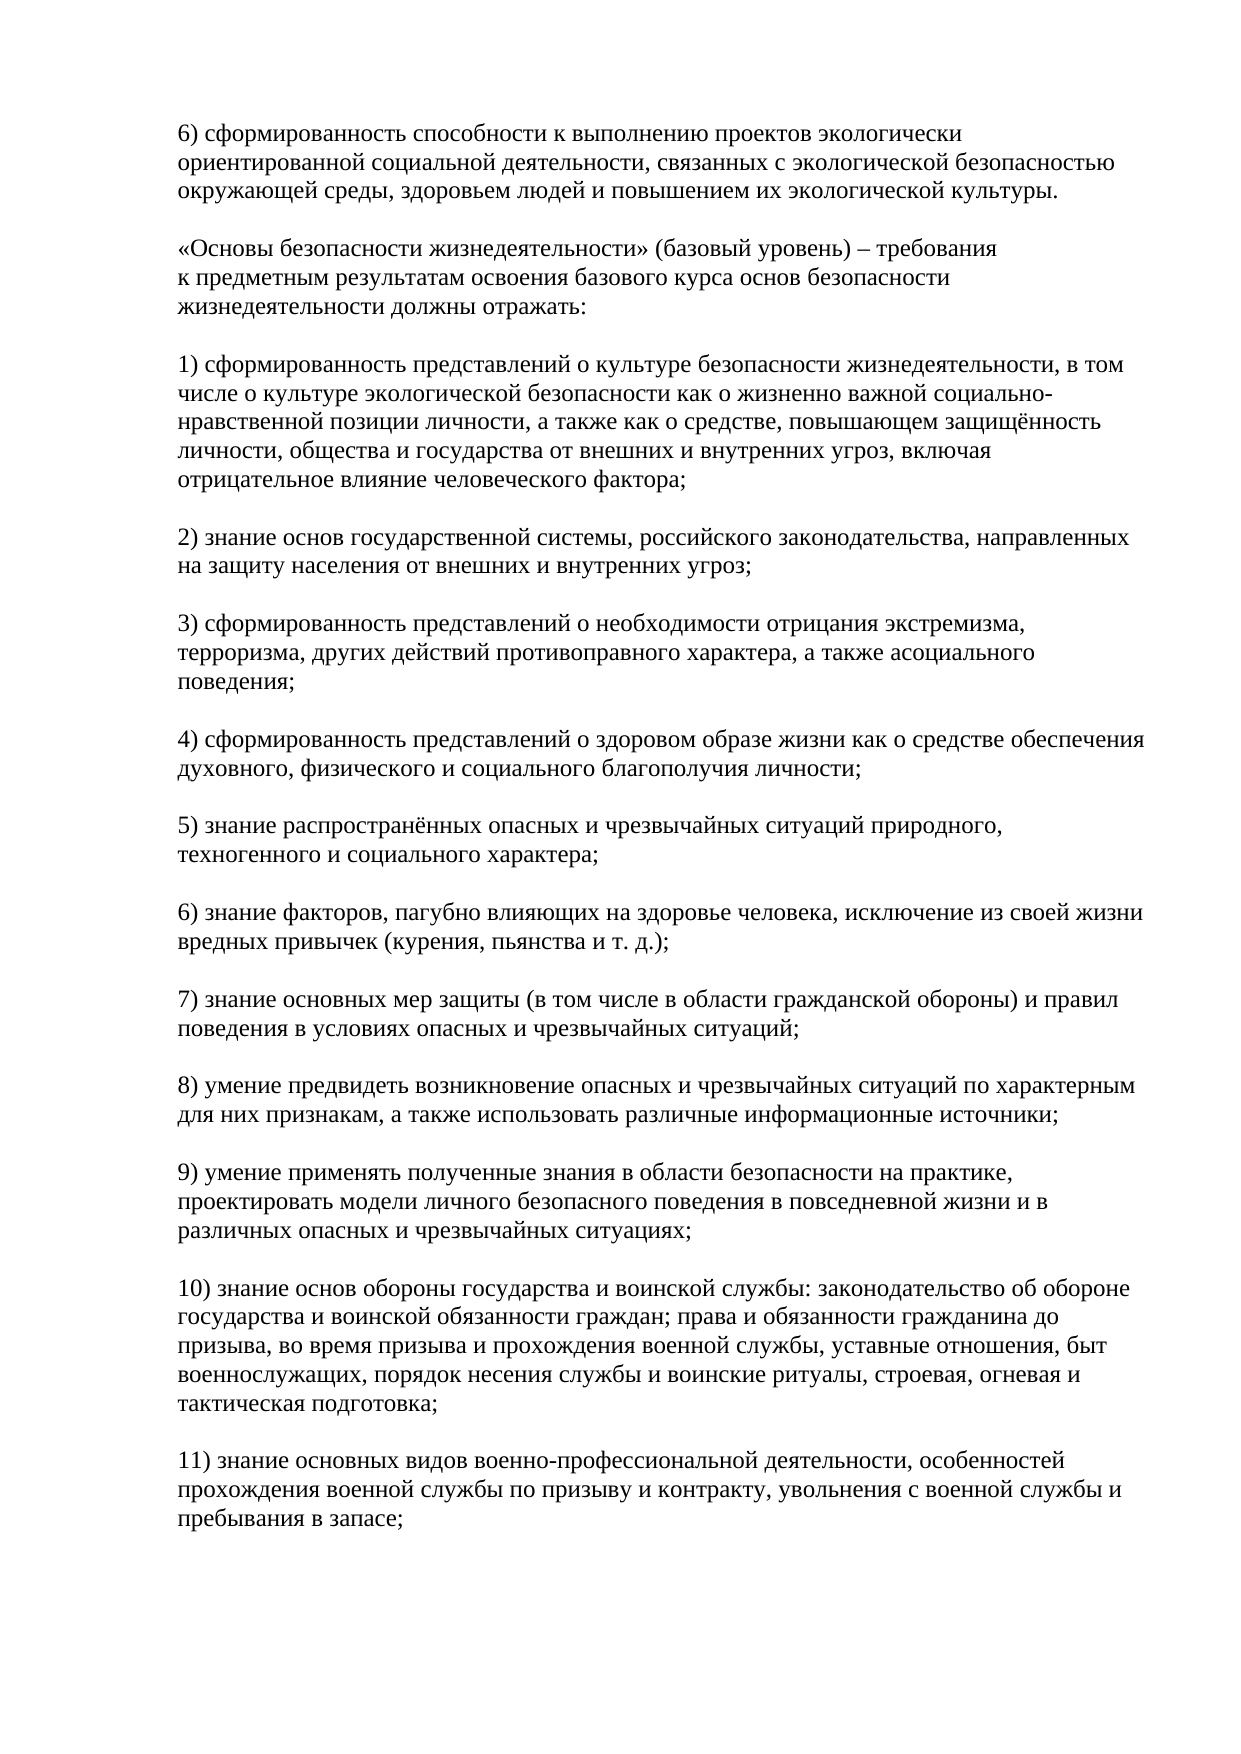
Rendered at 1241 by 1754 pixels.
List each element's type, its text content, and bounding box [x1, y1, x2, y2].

text 3) сформированность представлений о необходимости отрицания экстремизма, терроризма, других действий противоправного характера, а также асоциального поведения; [177, 608, 1152, 695]
text «Основы безопасности жизнедеятельности» (базовый уровень) – требования к предметным результатам освоения базового курса основ безопасности жизнедеятельности должны отражать: [177, 233, 1152, 320]
text 5) знание распространённых опасных и чрезвычайных ситуаций природного, техногенного и социального характера; [177, 811, 1152, 868]
text 7) знание основных мер защиты (в том числе в области гражданской обороны) и правил поведения в условиях опасных и чрезвычайных ситуаций; [177, 984, 1152, 1041]
text 6) знание факторов, пагубно влияющих на здоровье человека, исключение из своей жизни вредных привычек (курения, пьянства и т. д.); [177, 897, 1152, 955]
text 10) знание основ обороны государства и воинской службы: законодательство об обороне государства и воинской обязанности граждан; права и обязанности гражданина до призыва, во время призыва и прохождения военной службы, уставные отношения, быт военнослужащих, порядок несения службы и воинские ритуалы, строевая, огневая и тактическая подготовка; [177, 1273, 1152, 1416]
text 2) знание основ государственной системы, российского законодательства, направленных на защиту населения от внешних и внутренних угроз; [177, 522, 1152, 579]
text 6) сформированность способности к выполнению проектов экологически ориентированной социальной деятельности, связанных с экологической безопасностью окружающей среды, здоровьем людей и повышением их экологической культуры. [177, 118, 1152, 204]
text 1) сформированность представлений о культуре безопасности жизнедеятельности, в том числе о культуре экологической безопасности как о жизненно важной социально-нравственной позиции личности, а также как о средстве, повышающем защищённость личности, общества и государства от внешних и внутренних угроз, включая отрицательное влияние человеческого фактора; [177, 349, 1152, 493]
text 8) умение предвидеть возникновение опасных и чрезвычайных ситуаций по характерным для них признакам, а также использовать различные информационные источники; [177, 1071, 1152, 1128]
text 4) сформированность представлений о здоровом образе жизни как о средстве обеспечения духовного, физического и социального благополучия личности; [177, 724, 1152, 781]
text 9) умение применять полученные знания в области безопасности на практике, проектировать модели личного безопасного поведения в повседневной жизни и в различных опасных и чрезвычайных ситуациях; [177, 1157, 1152, 1243]
text 11) знание основных видов военно-профессиональной деятельности, особенностей прохождения военной службы по призыву и контракту, увольнения с военной службы и пребывания в запасе; [177, 1446, 1152, 1532]
